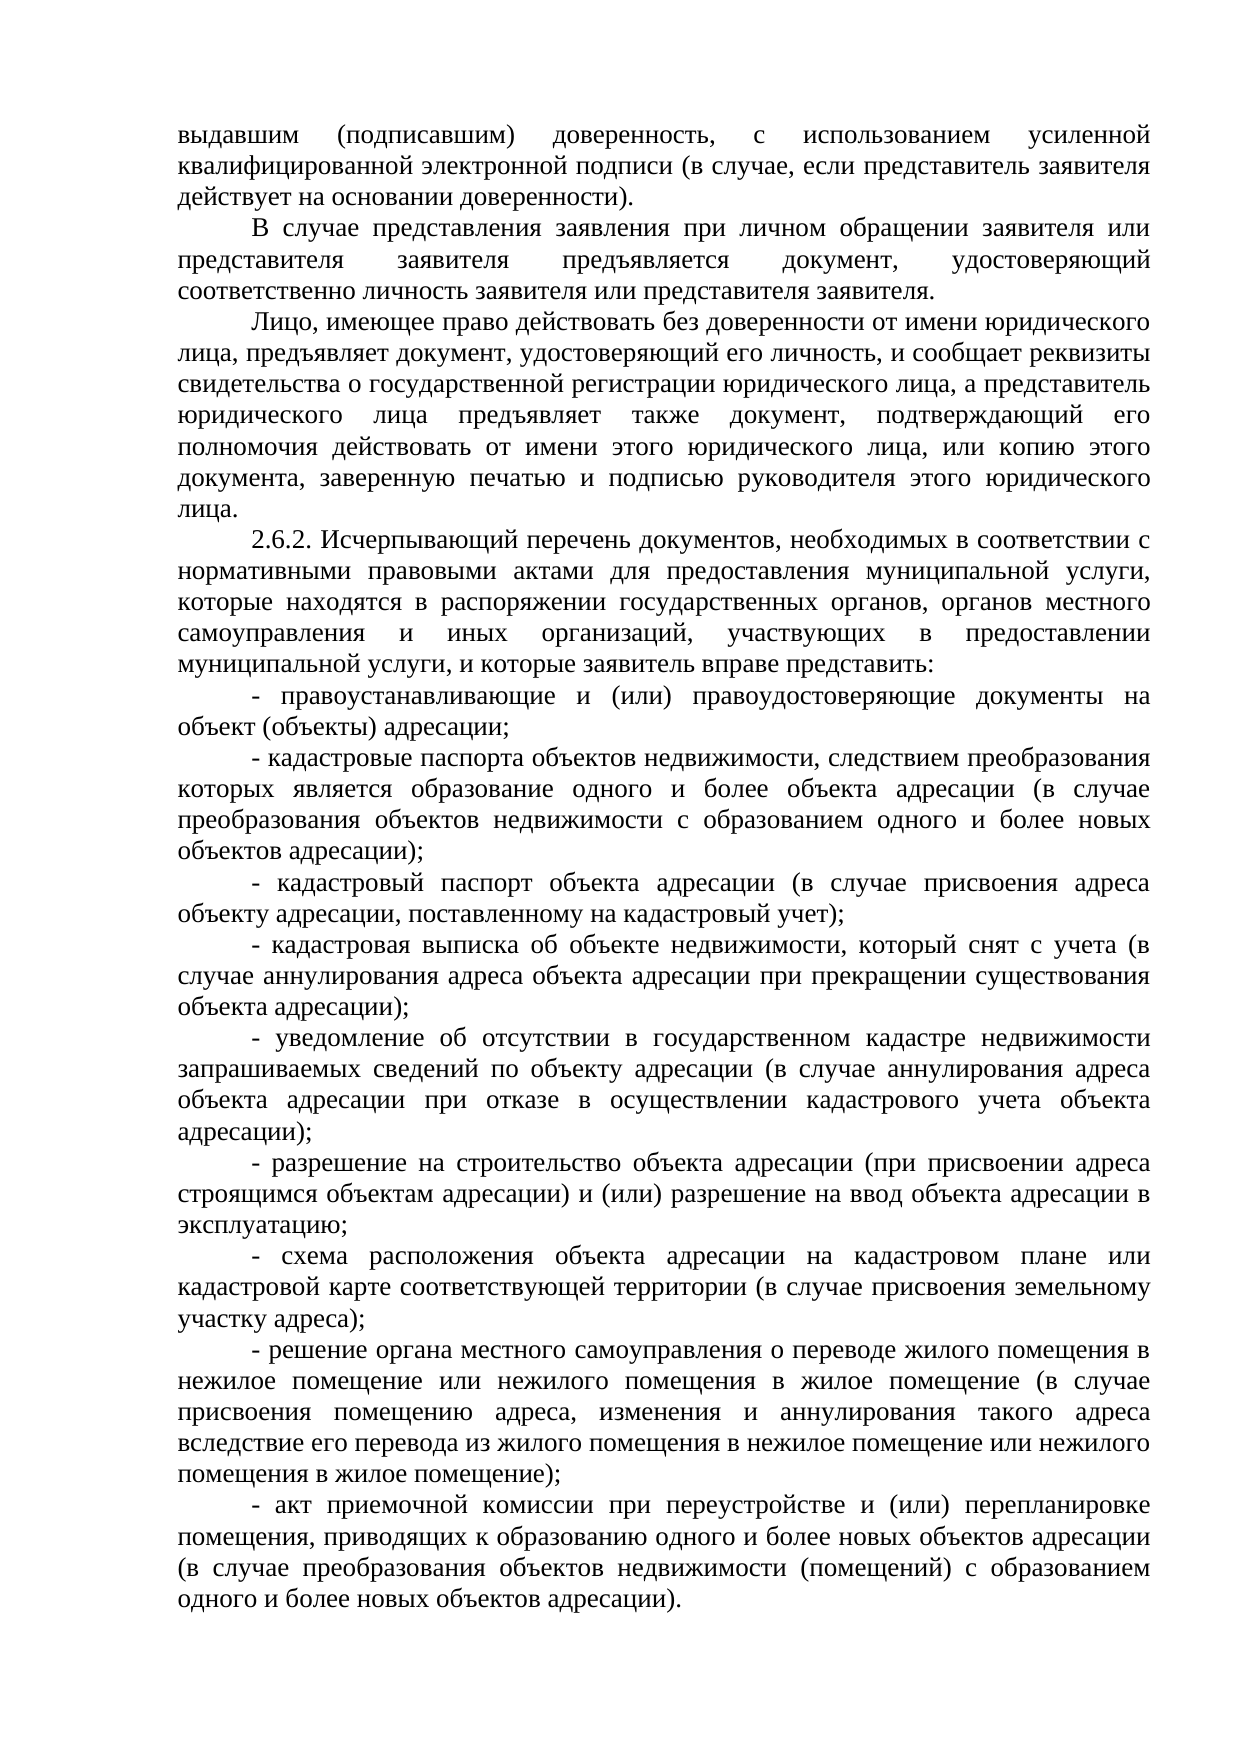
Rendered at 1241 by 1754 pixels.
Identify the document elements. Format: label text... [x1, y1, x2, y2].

text - схема расположения объекта адресации на кадастровом плане или кадастровой карте соответствующей территории (в случае присвоения земельному участку адреса); [177, 1239, 1152, 1333]
text - решение органа местного самоуправления о переводе жилого помещения в нежилое помещение или нежилого помещения в жилое помещение (в случае присвоения помещению адреса, изменения и аннулирования такого адреса вследствие его перевода из жилого помещения в нежилое помещение или нежилого помещения в жилое помещение); [177, 1333, 1152, 1488]
text - разрешение на строительство объекта адресации (при присвоении адреса строящимся объектам адресации) и (или) разрешение на ввод объекта адресации в эксплуатацию; [177, 1146, 1152, 1239]
text - правоустанавливающие и (или) правоудостоверяющие документы на объект (объекты) адресации; [177, 679, 1152, 741]
text Лицо, имеющее право действовать без доверенности от имени юридического лица, предъявляет документ, удостоверяющий его личность, и сообщает реквизиты свидетельства о государственной регистрации юридического лица, а представитель юридического лица предъявляет также документ, подтверждающий его полномочия действовать от имени этого юридического лица, или копию этого документа, заверенную печатью и подписью руководителя этого юридического лица. [177, 305, 1152, 523]
text В случае представления заявления при личном обращении заявителя или представителя заявителя предъявляется документ, удостоверяющий соответственно личность заявителя или представителя заявителя. [177, 212, 1152, 305]
text - кадастровая выписка об объекте недвижимости, который снят с учета (в случае аннулирования адреса объекта адресации при прекращении существования объекта адресации); [177, 928, 1152, 1021]
text - кадастровый паспорт объекта адресации (в случае присвоения адреса объекту адресации, поставленному на кадастровый учет); [177, 866, 1152, 928]
text - кадастровые паспорта объектов недвижимости, следствием преобразования которых является образование одного и более объекта адресации (в случае преобразования объектов недвижимости с образованием одного и более новых объектов адресации); [177, 741, 1152, 866]
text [177, 118, 1152, 212]
text 2.6.2. Исчерпывающий перечень документов, необходимых в соответствии с нормативными правовыми актами для предоставления муниципальной услуги, которые находятся в распоряжении государственных органов, органов местного самоуправления и иных организаций, участвующих в предоставлении муниципальной услуги, и которые заявитель вправе представить: [177, 523, 1152, 679]
text - уведомление об отсутствии в государственном кадастре недвижимости запрашиваемых сведений по объекту адресации (в случае аннулирования адреса объекта адресации при отказе в осуществлении кадастрового учета объекта адресации); [177, 1021, 1152, 1146]
text - акт приемочной комиссии при переустройстве и (или) перепланировке помещения, приводящих к образованию одного и более новых объектов адресации (в случае преобразования объектов недвижимости (помещений) с образованием одного и более новых объектов адресации). [177, 1488, 1152, 1613]
